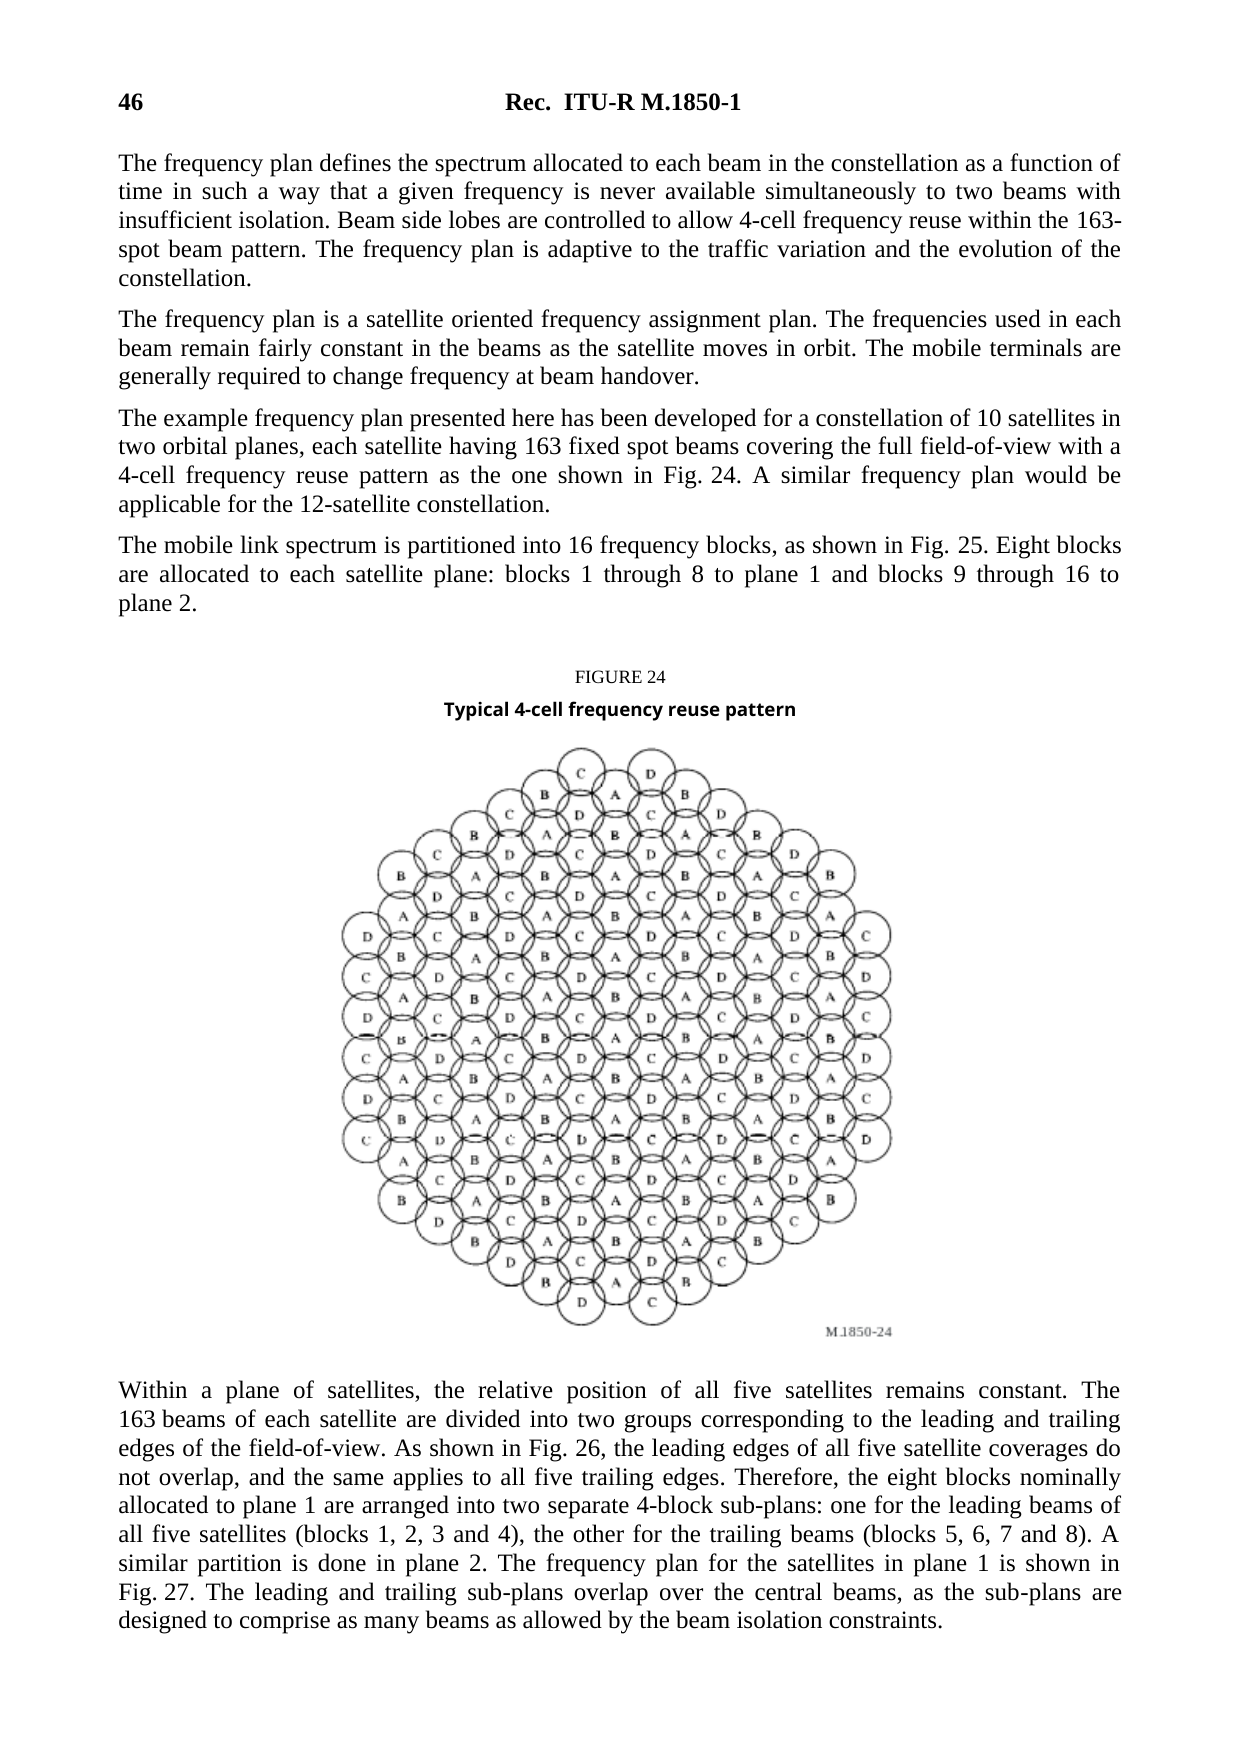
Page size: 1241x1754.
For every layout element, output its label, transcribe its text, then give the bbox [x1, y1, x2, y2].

text FIGURE 24 [118, 666, 1122, 688]
text The mobile link spectrum is partitioned into 16 frequency blocks, as shown in Fig. 25. Eight blocks are allocated to each satellite plane: blocks 1 through 8 to plane 1 and blocks 9 through 16 to plane 2. [118, 530, 1122, 616]
text The frequency plan defines the spectrum allocated to each beam in the constellation as a function of time in such a way that a given frequency is never available simultaneously to two beams with insufficient isolation. Beam side lobes are controlled to allow 4-cell frequency reuse within the 163-spot beam pattern. The frequency plan is adaptive to the traffic variation and the evolution of the constellation. [118, 148, 1122, 291]
text The frequency plan is a satellite oriented frequency assignment plan. The frequencies used in each beam remain fairly constant in the beams as the satellite moves in orbit. The mobile terminals are generally required to change frequency at beam handover. [118, 304, 1122, 390]
text The example frequency plan presented here has been developed for a constellation of 10 satellites in two orbital planes, each satellite having 163 fixed spot beams covering the full field-of-view with a 4-cell frequency reuse pattern as the one shown in Fig. 24. A similar frequency plan would be applicable for the 12-satellite constellation. [118, 403, 1122, 518]
title Typical 4-cell frequency reuse pattern [118, 696, 1122, 722]
title Within a plane of satellites, the relative position of all five satellites remains constant. The 163 beams of each satellite are divided into two groups corresponding to the leading and trailing edges of the field-of-view. As shown in Fig. 26, the leading edges of all five satellite coverages do not overlap, and the same applies to all five trailing edges. Therefore, the eight blocks nominally allocated to plane 1 are arranged into two separate 4-block sub-plans: one for the leading beams of all five satellites (blocks 1, 2, 3 and 4), the other for the trailing beams (blocks 5, 6, 7 and 8). A similar partition is done in plane 2. The frequency plan for the satellites in plane 1 is shown in Fig. 27. The leading and trailing sub-plans overlap over the central beams, as the sub-plans are designed to comprise as many beams as allowed by the beam isolation constraints. [118, 1376, 1122, 1634]
